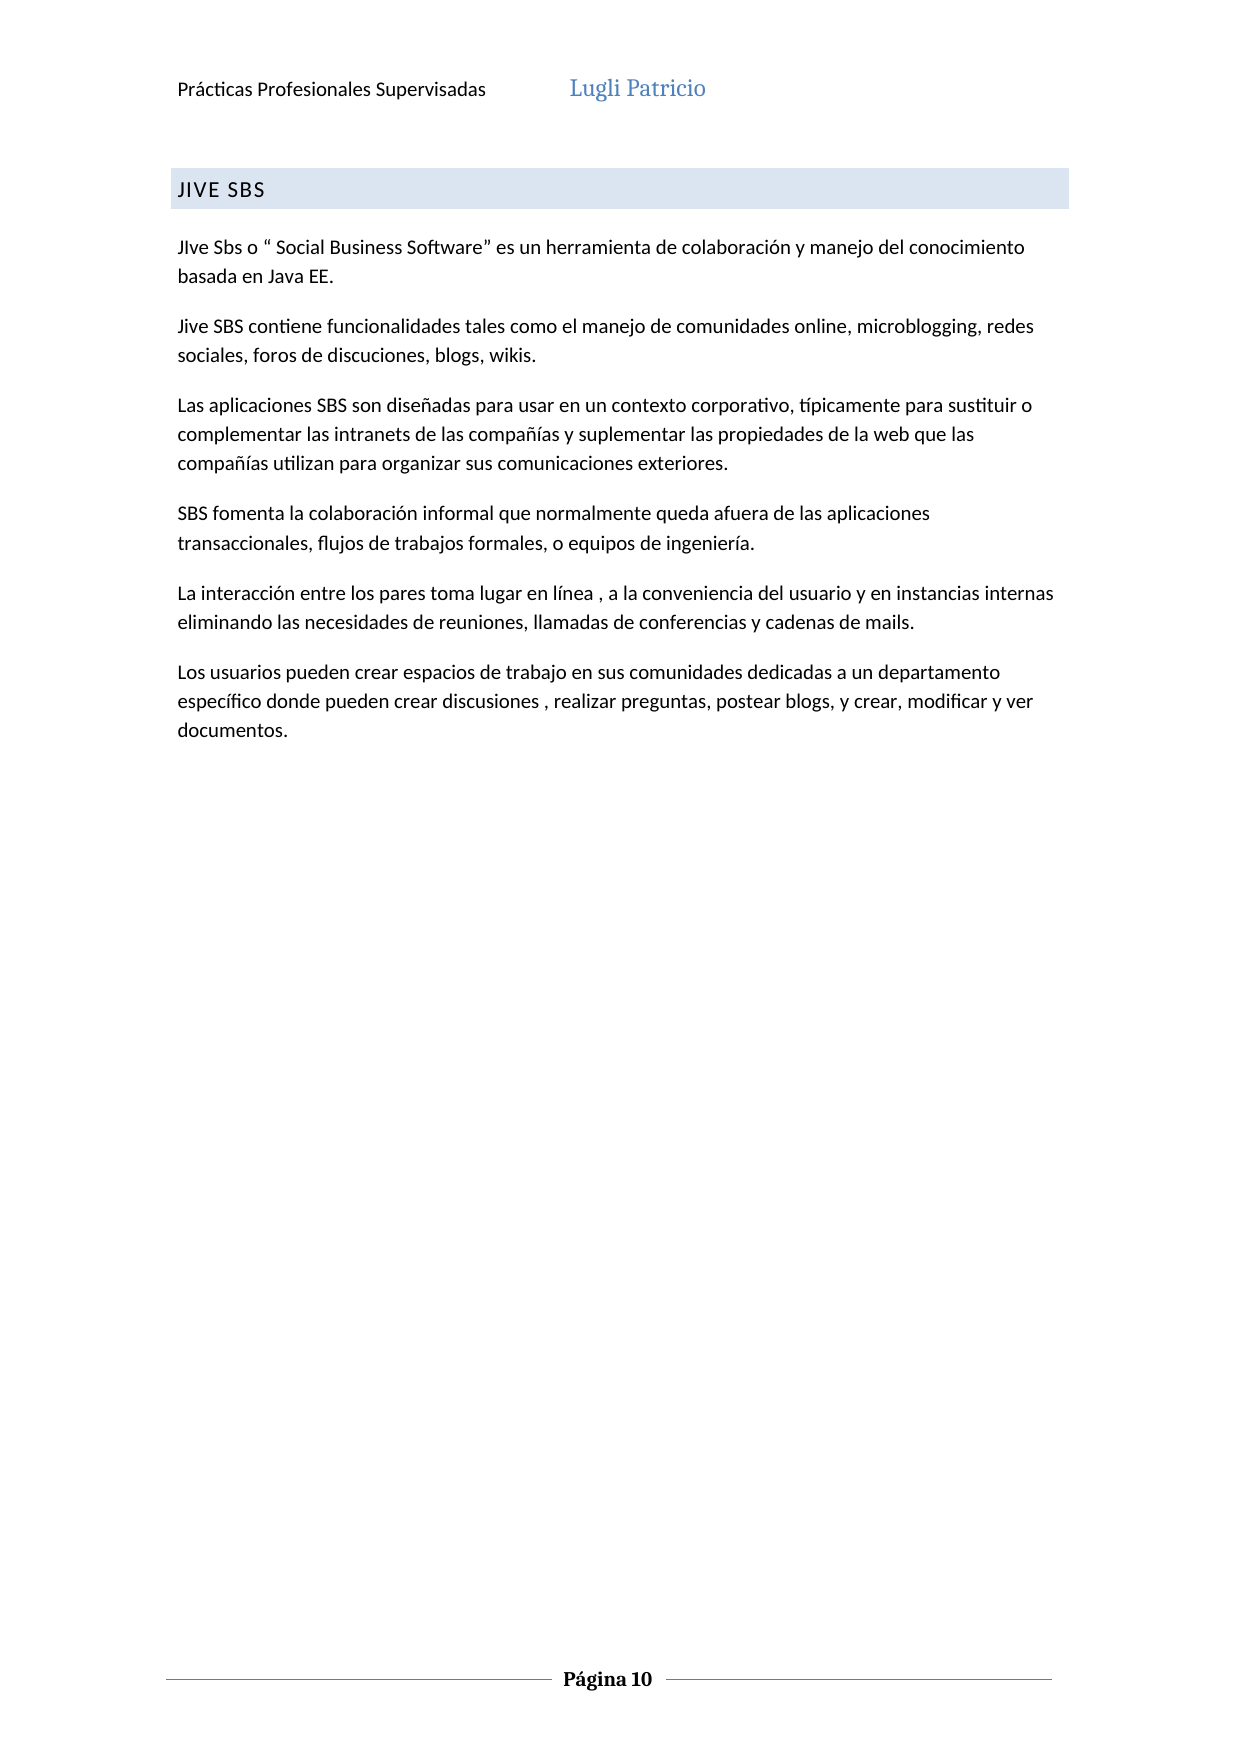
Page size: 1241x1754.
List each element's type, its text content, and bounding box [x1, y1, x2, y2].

text Las aplicaciones SBS son diseñadas para usar en un contexto corporativo, típicamente para sustituir o complementar las intranets de las compañías y suplementar las propiedades de la web que las compañías utilizan para organizar sus comunicaciones exteriores. [177, 392, 1063, 476]
text La interacción entre los pares toma lugar en línea , a la conveniencia del usuario y en instancias internas eliminando las necesidades de reuniones, llamadas de conferencias y cadenas de mails. [177, 580, 1063, 634]
text Los usuarios pueden crear espacios de trabajo en sus comunidades dedicadas a un departamento específico donde pueden crear discusiones , realizar preguntas, postear blogs, y crear, modificar y ver documentos. [177, 659, 1063, 743]
subtitle JIVE SBS [177, 175, 1063, 203]
text Jive SBS contiene funcionalidades tales como el manejo de comunidades online, microblogging, redes sociales, foros de discuciones, blogs, wikis. [177, 313, 1063, 368]
text JIve Sbs o “ Social Business Software” es un herramienta de colaboración y manejo del conocimiento basada en Java EE. [177, 234, 1063, 288]
text SBS fomenta la colaboración informal que normalmente queda afuera de las aplicaciones transaccionales, flujos de trabajos formales, o equipos de ingeniería. [177, 501, 1063, 555]
